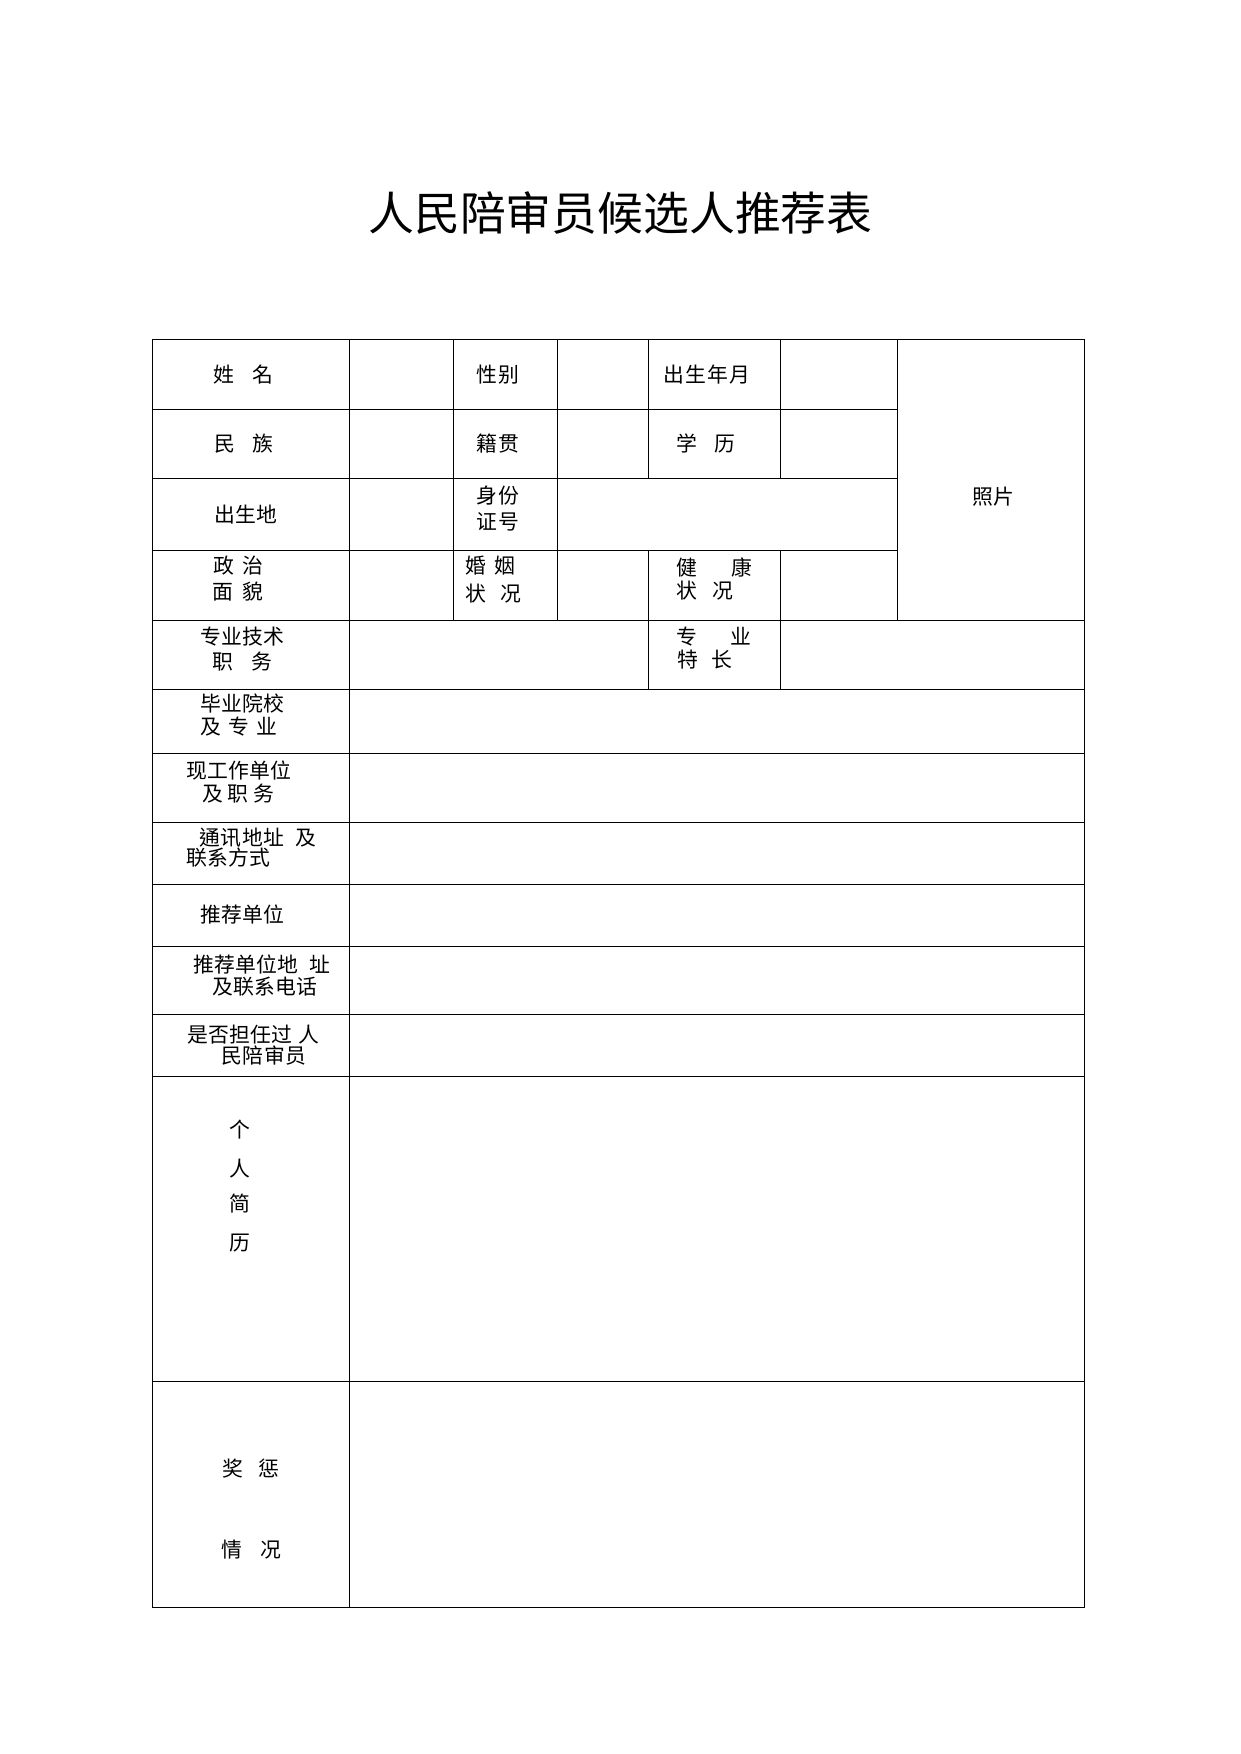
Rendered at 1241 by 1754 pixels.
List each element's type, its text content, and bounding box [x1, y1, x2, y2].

table_cell 婚 姻 状 况 [454, 551, 557, 620]
table_cell 学 历 [649, 410, 780, 478]
table_header [558, 340, 648, 408]
table_cell 民 族 [153, 410, 349, 478]
table_cell [350, 479, 453, 550]
table_cell [781, 621, 1084, 689]
table_cell 籍贯 [454, 410, 557, 478]
table_cell [350, 754, 1084, 822]
table_cell 现工作单位 及 职 务 [153, 754, 349, 822]
table_header 性别 [454, 340, 557, 408]
table_cell [558, 551, 648, 620]
table_cell [781, 551, 897, 620]
table_cell [350, 947, 1084, 1014]
table_cell 推荐单位 [153, 885, 349, 946]
table_header [350, 340, 453, 408]
table_cell 是否担任过 人民陪审员 [153, 1015, 349, 1076]
text 人民陪审员候选人推荐表 [187, 162, 1053, 259]
table_cell [350, 551, 453, 620]
table_cell [350, 1382, 1084, 1607]
table_cell 推荐单位地 址及联系电话 [153, 947, 349, 1014]
table_cell [350, 690, 1084, 753]
table_cell 政 治 面 貌 [153, 551, 349, 620]
table_cell 出生地 [153, 479, 349, 550]
table_cell [350, 1015, 1084, 1076]
table_cell [781, 410, 897, 478]
table_cell [350, 823, 1084, 884]
table_header 照片 [898, 340, 1084, 620]
table_cell [350, 1077, 1084, 1381]
table_header 姓 名 [153, 340, 349, 408]
table_cell 个 人 简 历 [153, 1077, 349, 1381]
table_cell 身份 证号 [454, 479, 557, 550]
table_cell 健 康 状 况 [649, 551, 780, 620]
table_header 出生年月 [649, 340, 780, 408]
table_cell [350, 621, 648, 689]
table_cell [558, 479, 897, 550]
table_cell 专 业 特 长 [649, 621, 780, 689]
table_cell 专业技术 职 务 [153, 621, 349, 689]
table_cell [350, 885, 1084, 946]
table_cell 毕业院校 及 专 业 [153, 690, 349, 753]
table_cell [558, 410, 648, 478]
table_cell 奖 惩 情 况 [153, 1382, 349, 1607]
table_header [781, 340, 897, 408]
table_cell 通讯地址 及联系方式 [153, 823, 349, 884]
table_cell [350, 410, 453, 478]
